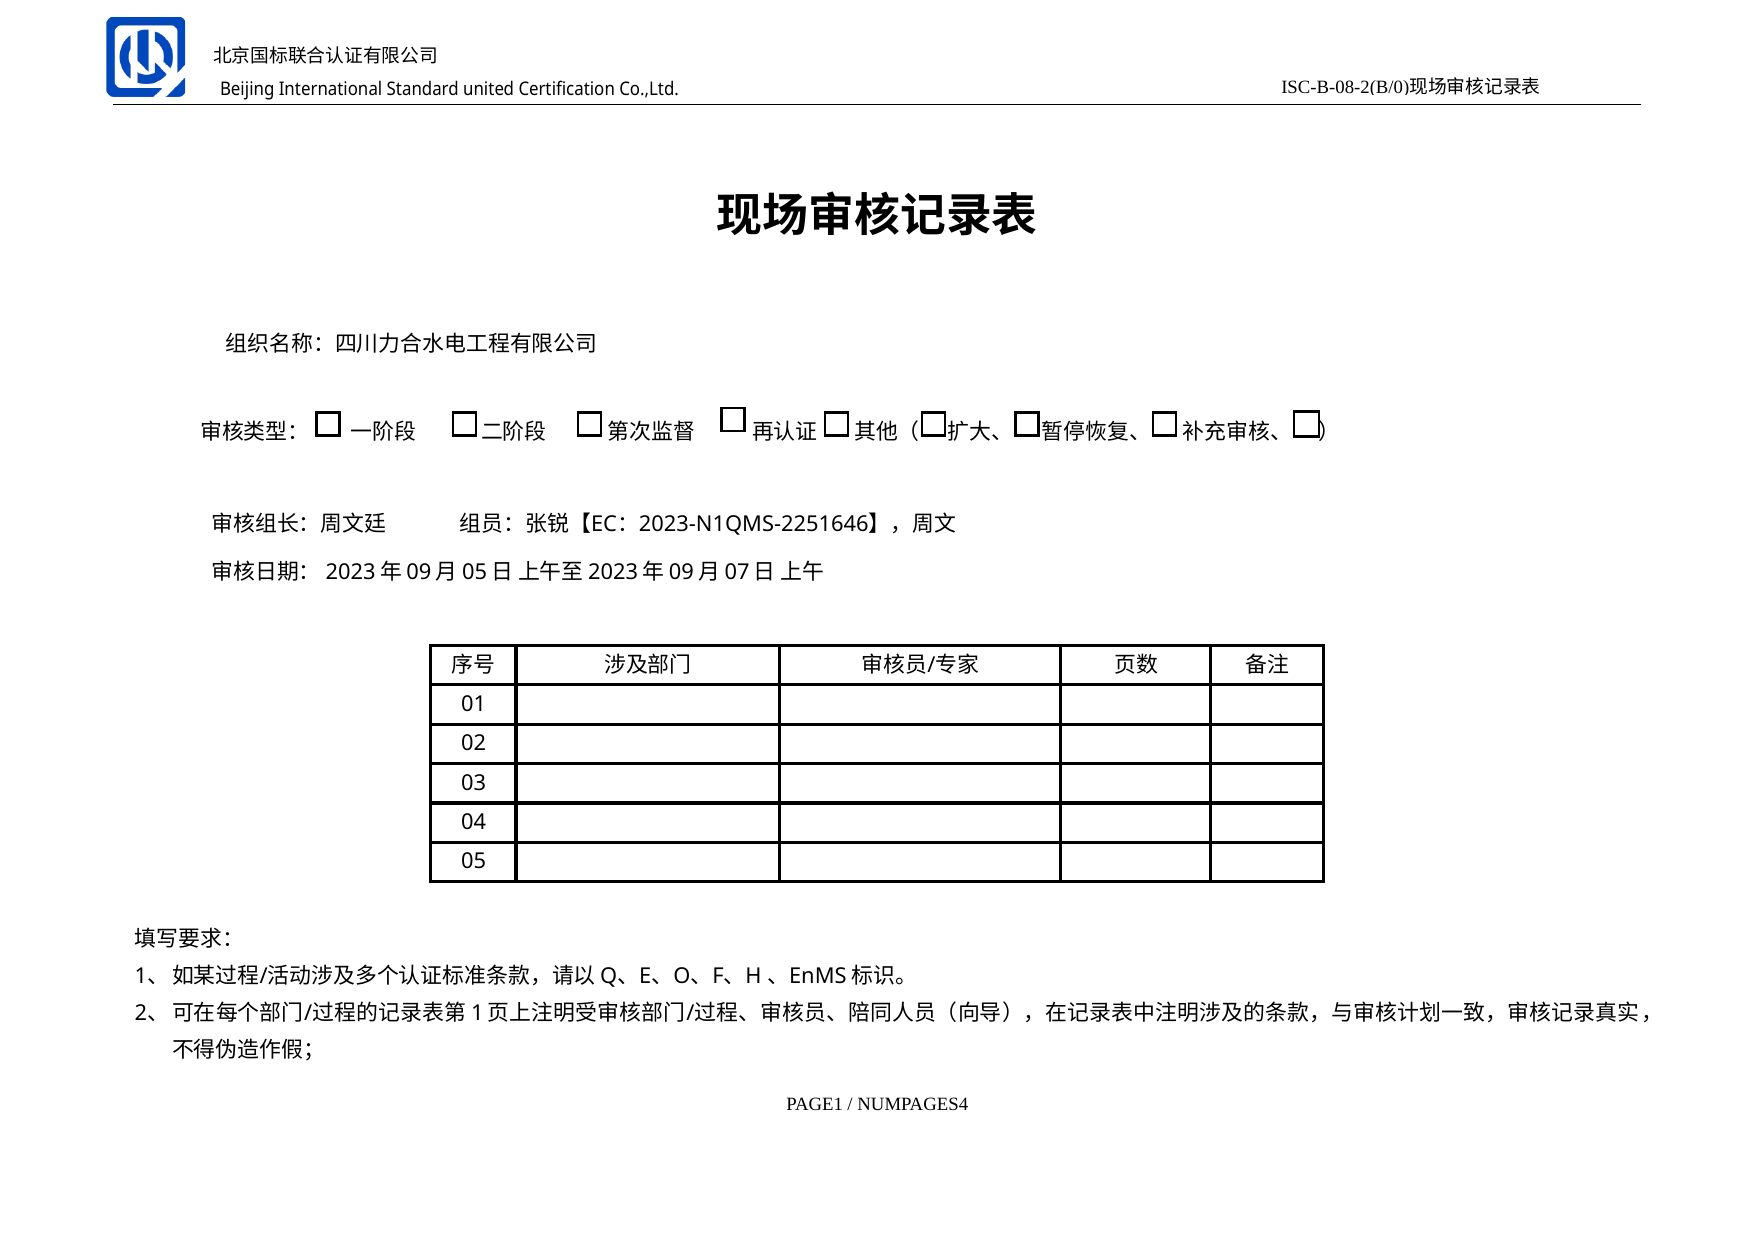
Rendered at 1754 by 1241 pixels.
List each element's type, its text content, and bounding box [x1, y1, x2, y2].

table_cell [1212, 686, 1322, 723]
list 可在每个部门/过程的记录表第1页上注明受审核部门/过程、审核员、陪同人员（向导），在记录表中注明涉及的条款，与审核计划一致，审核记录真实，不得伪造作假； [134, 994, 1641, 1064]
table_cell 02 [432, 726, 514, 762]
table_cell [781, 686, 1059, 723]
table_cell [1062, 765, 1209, 801]
table_header 审核员/专家 [781, 647, 1059, 683]
table_cell [518, 726, 778, 762]
text 填写要求： [112, 920, 1641, 953]
table_header 页数 [1062, 647, 1209, 683]
table_header 序号 [432, 647, 514, 683]
table_cell [781, 844, 1059, 880]
table_cell [518, 686, 778, 723]
table_header 涉及部门 [518, 647, 778, 683]
table_cell [781, 765, 1059, 801]
table_cell [518, 805, 778, 841]
table_cell [1212, 765, 1322, 801]
table_cell [1212, 805, 1322, 841]
table_cell [1212, 844, 1322, 880]
table_cell [1062, 726, 1209, 762]
table_cell [781, 726, 1059, 762]
text 审核日期： 2023年09月05日 上午至2023年09月07日 上午 [112, 554, 1641, 587]
table_cell 04 [432, 805, 514, 841]
text 现场审核记录表 [112, 163, 1641, 261]
list 如某过程/活动涉及多个认证标准条款，请以Q、E、O、F、H 、EnMS标识。 [134, 957, 1641, 990]
table_cell [1062, 686, 1209, 723]
text 组织名称：四川力合水电工程有限公司 [112, 326, 1641, 358]
table_cell 05 [432, 844, 514, 880]
table_cell [1212, 726, 1322, 762]
text 审核组长：周文廷 组员：张锐【EC：2023-N1QMS-2251646】，周文 [112, 506, 1641, 538]
picture [106, 17, 186, 97]
table_cell [1062, 805, 1209, 841]
table_cell 03 [432, 765, 514, 801]
table_cell [518, 844, 778, 880]
table_cell [518, 765, 778, 801]
table_cell [1062, 844, 1209, 880]
table_cell [781, 805, 1059, 841]
table_cell 01 [432, 686, 514, 723]
table_header 备注 [1212, 647, 1322, 683]
text 审核类型： 一阶段 二阶段 第次监督 再认证 其他（扩大、暂停恢复、补充审核、） [112, 399, 1641, 464]
